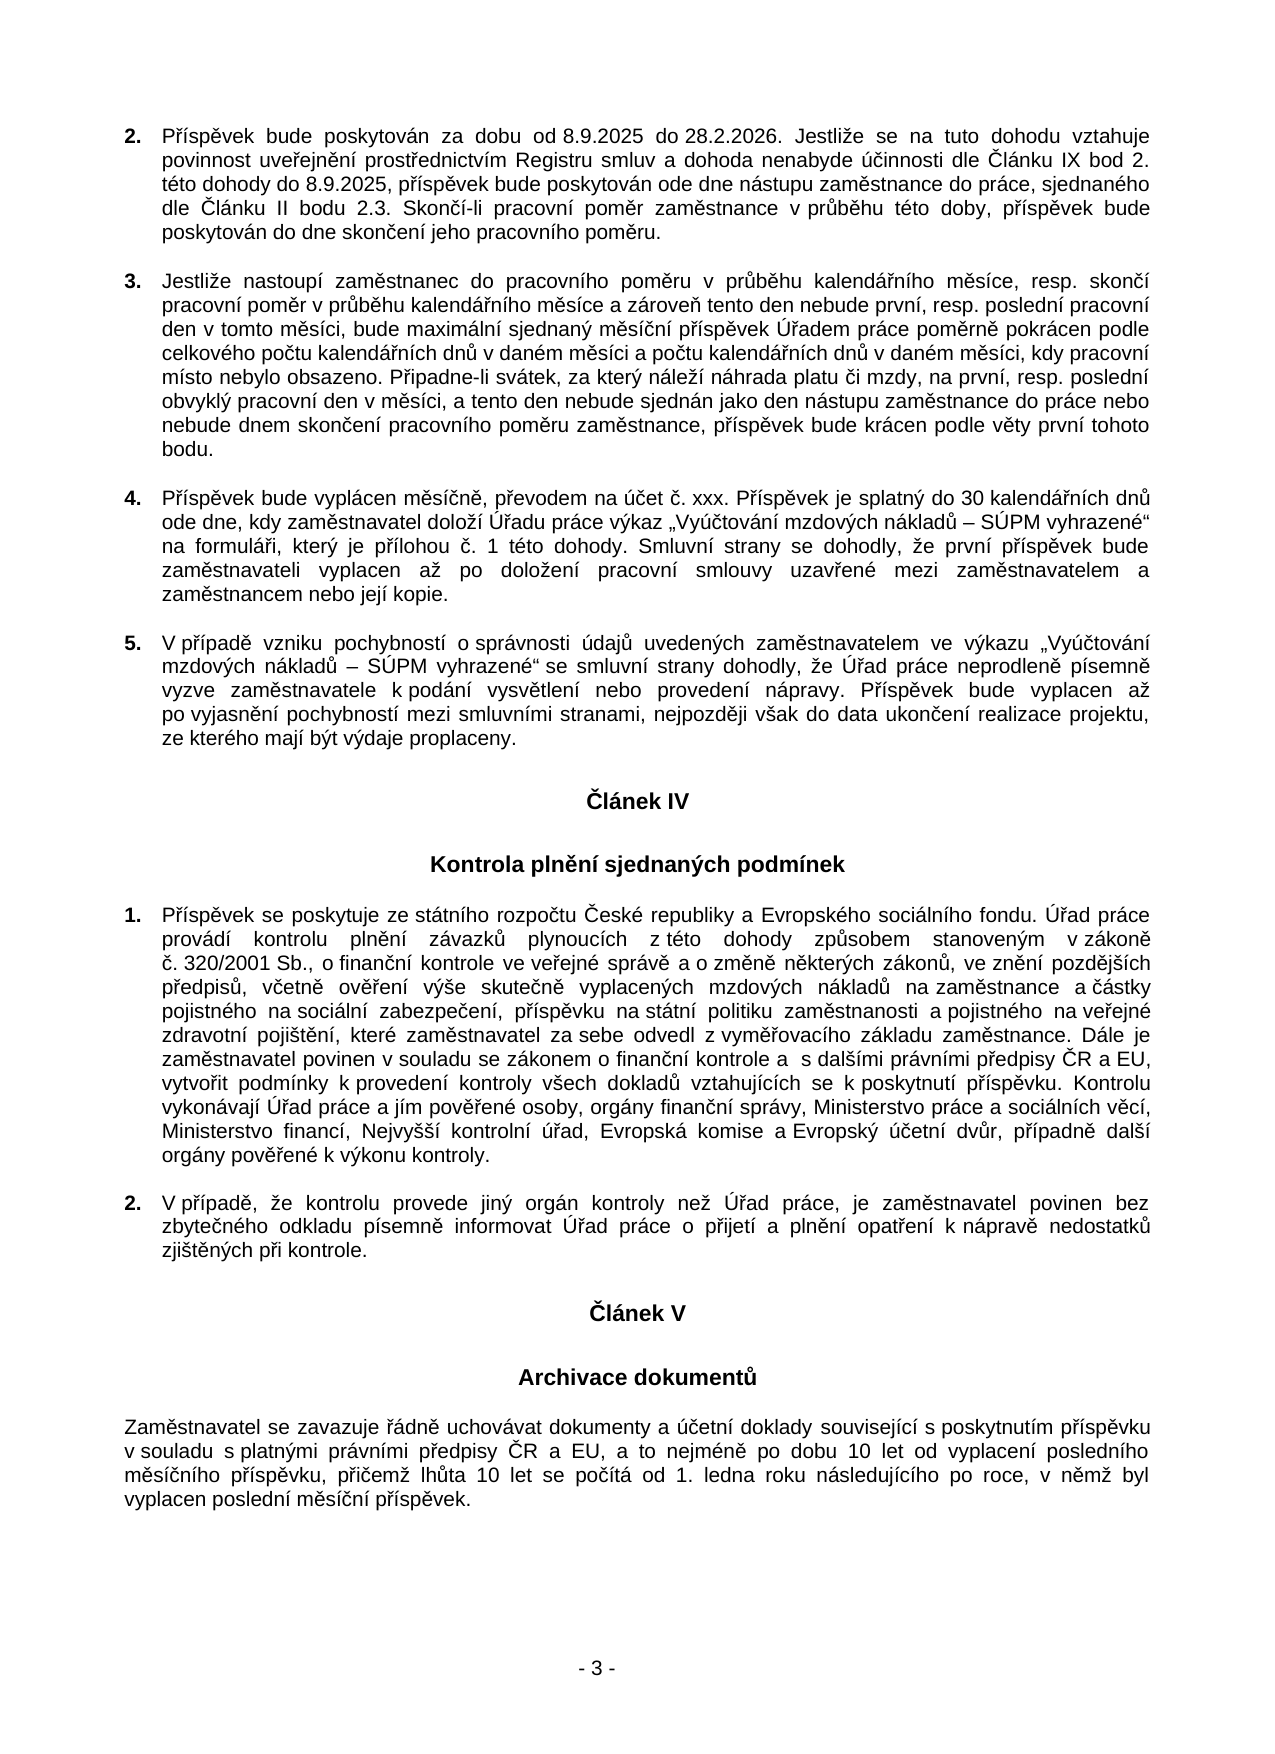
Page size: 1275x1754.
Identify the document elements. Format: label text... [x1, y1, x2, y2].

list Jestliže nastoupí zaměstnanec do pracovního poměru v průběhu kalendářního měsíce, resp. skončí pracovní poměr v průběhu kalendářního měsíce a zároveň tento den nebude první, resp. poslední pracovní den v tomto měsíci, bude maximální sjednaný měsíční příspěvek Úřadem práce poměrně pokrácen podle celkového počtu kalendářních dnů v daném měsíci a počtu kalendářních dnů v daném měsíci, kdy pracovní místo nebylo obsazeno. Připadne-li svátek, za který náleží náhrada platu či mzdy, na první, resp. poslední obvyklý pracovní den v měsíci, a tento den nebude sjednán jako den nástupu zaměstnance do práce nebo nebude dnem skončení pracovního poměru zaměstnance, příspěvek bude krácen podle věty první tohoto bodu. [124, 269, 1151, 461]
text Kontrola plnění sjednaných podmínek [124, 851, 1151, 878]
text Článek V [124, 1300, 1151, 1326]
list Příspěvek bude vyplácen měsíčně, převodem na účet č. xxx. Příspěvek je splatný do 30 kalendářních dnů ode dne, kdy zaměstnavatel doloží Úřadu práce výkaz „Vyúčtování mzdových nákladů – SÚPM vyhrazené“ na formuláři, který je přílohou č. 1 této dohody. Smluvní strany se dohodly, že první příspěvek bude zaměstnavateli vyplacen až po doložení pracovní smlouvy uzavřené mezi zaměstnavatelem a zaměstnancem nebo její kopie. [124, 486, 1151, 605]
list V případě vzniku pochybností o správnosti údajů uvedených zaměstnavatelem ve výkazu „Vyúčtování mzdových nákladů – SÚPM vyhrazené“ se smluvní strany dohodly, že Úřad práce neprodleně písemně vyzve zaměstnavatele k podání vysvětlení nebo provedení nápravy. Příspěvek bude vyplacen až po vyjasnění pochybností mezi smluvními stranami, nejpozději však do data ukončení realizace projektu, ze kterého mají být výdaje proplaceny. [124, 630, 1151, 750]
list Příspěvek se poskytuje ze státního rozpočtu České republiky a Evropského sociálního fondu. Úřad práce provádí kontrolu plnění závazků plynoucích z této dohody způsobem stanoveným v zákoně č. 320/2001 Sb., o finanční kontrole ve veřejné správě a o změně některých zákonů, ve znění pozdějších předpisů, včetně ověření výše skutečně vyplacených mzdových nákladů na zaměstnance a částky pojistného na sociální zabezpečení, příspěvku na státní politiku zaměstnanosti a pojistného na veřejné zdravotní pojištění, které zaměstnavatel za sebe odvedl z vyměřovacího základu zaměstnance. Dále je zaměstnavatel povinen v souladu se zákonem o finanční kontrole a s dalšími právními předpisy ČR a EU, vytvořit podmínky k provedení kontroly všech dokladů vztahujících se k poskytnutí příspěvku. Kontrolu vykonávají Úřad práce a jím pověřené osoby, orgány finanční správy, Ministerstvo práce a sociálních věcí, Ministerstvo financí, Nejvyšší kontrolní úřad, Evropská komise a Evropský účetní dvůr, případně další orgány pověřené k výkonu kontroly. [124, 903, 1151, 1166]
list V případě, že kontrolu provede jiný orgán kontroly než Úřad práce, je zaměstnavatel povinen bez zbytečného odkladu písemně informovat Úřad práce o přijetí a plnění opatření k nápravě nedostatků zjištěných při kontrole. [124, 1190, 1151, 1262]
text Článek IV [124, 788, 1151, 814]
list Příspěvek bude poskytován za dobu od 8.9.2025 do 28.2.2026. Jestliže se na tuto dohodu vztahuje povinnost uveřejnění prostřednictvím Registru smluv a dohoda nenabyde účinnosti dle Článku IX bod 2. této dohody do 8.9.2025, příspěvek bude poskytován ode dne nástupu zaměstnance do práce, sjednaného dle Článku II bodu 2.3. Skončí-li pracovní poměr zaměstnance v průběhu této doby, příspěvek bude poskytován do dne skončení jeho pracovního poměru. [124, 124, 1151, 244]
list Zaměstnavatel se zavazuje řádně uchovávat dokumenty a účetní doklady související s poskytnutím příspěvku v souladu s platnými právními předpisy ČR a EU, a to nejméně po dobu 10 let od vyplacení posledního měsíčního příspěvku, přičemž lhůta 10 let se počítá od 1. ledna roku následujícího po roce, v němž byl vyplacen poslední měsíční příspěvek. [124, 1415, 1151, 1511]
text Archivace dokumentů [124, 1363, 1151, 1390]
